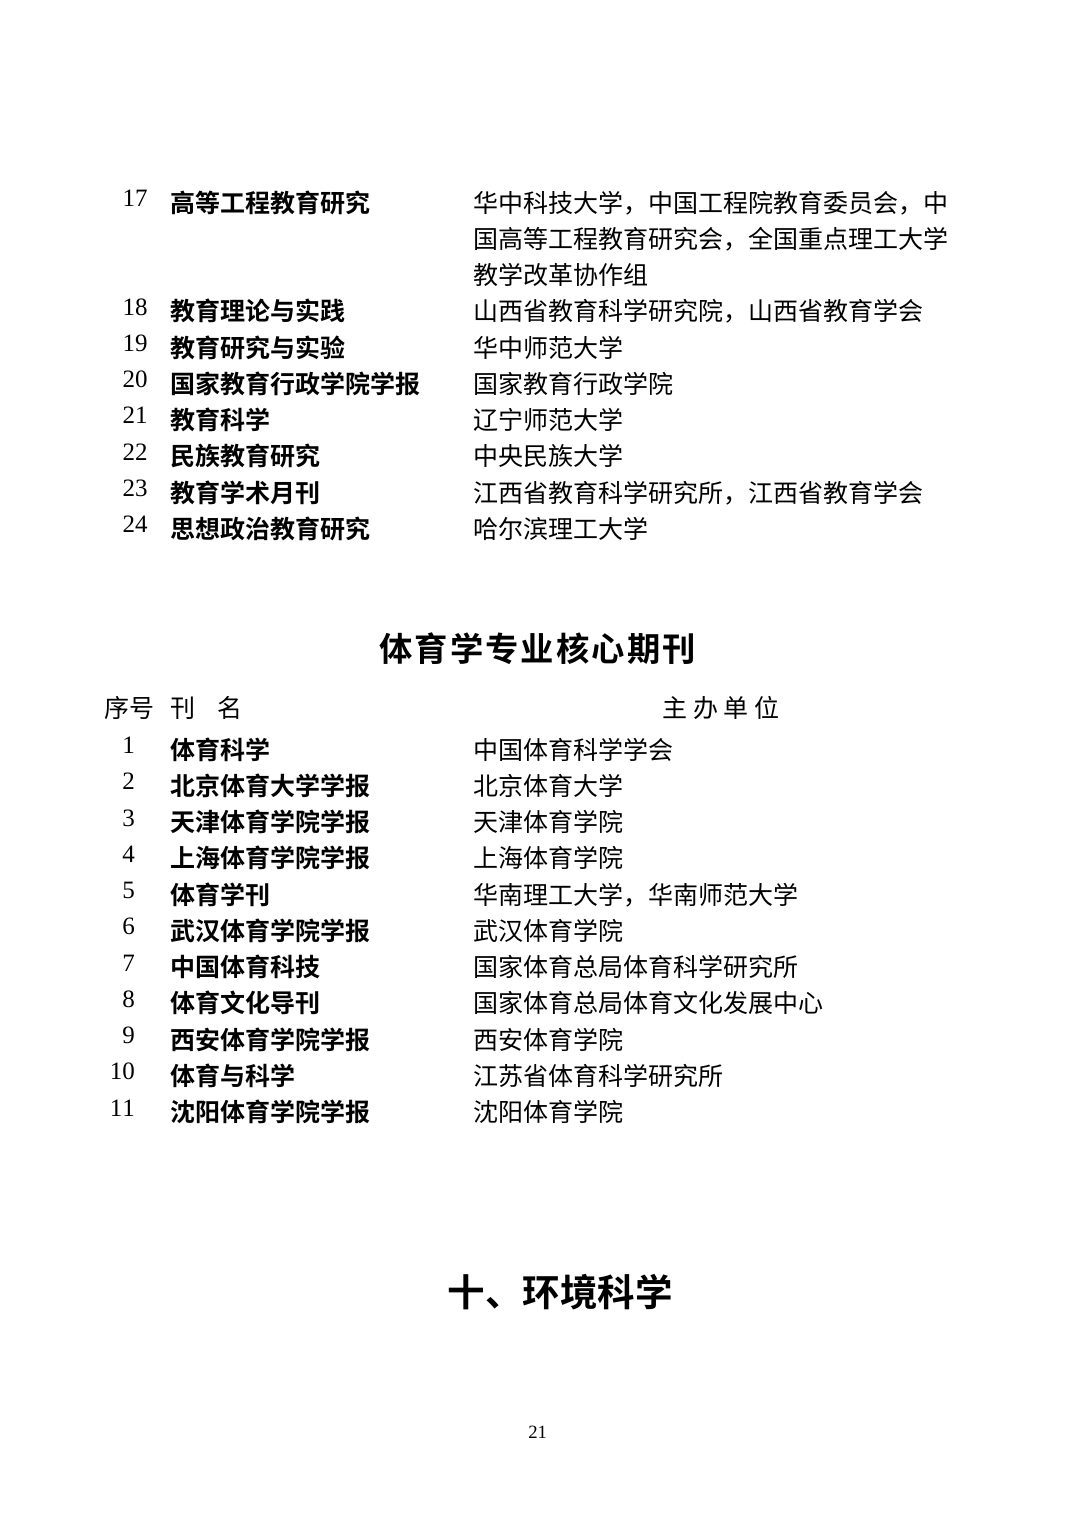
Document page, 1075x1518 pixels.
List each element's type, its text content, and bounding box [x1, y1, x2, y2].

table_cell [100, 984, 166, 1020]
table_cell 国家体育总局体育文化发展中心 [470, 984, 972, 1020]
table_cell 中国体育科技 [166, 948, 469, 984]
table_cell 天津体育学院 [470, 803, 972, 839]
table_cell 体育文化导刊 [166, 984, 469, 1020]
table_cell [100, 766, 166, 803]
table_cell 沈阳体育学院 [470, 1093, 972, 1129]
table_cell [100, 364, 166, 401]
table_cell [100, 911, 166, 948]
table_cell 辽宁师范大学 [470, 401, 972, 437]
text 体育学专业核心期刊 [100, 622, 974, 671]
table_cell [100, 437, 166, 473]
table_cell 体育学刊 [166, 875, 469, 911]
table_cell 山西省教育科学研究院，山西省教育学会 [470, 292, 972, 328]
table_cell 天津体育学院学报 [166, 803, 469, 839]
table_cell 教育研究与实验 [166, 328, 469, 364]
table_cell [100, 328, 166, 364]
table_cell [100, 839, 166, 875]
table_header 序号 [100, 689, 166, 730]
table_cell 国家教育行政学院学报 [166, 364, 469, 401]
table_cell 国家体育总局体育科学研究所 [470, 948, 972, 984]
table_cell [100, 473, 166, 509]
table_cell 中央民族大学 [470, 437, 972, 473]
table_cell [100, 292, 166, 328]
table_cell 国家教育行政学院 [470, 364, 972, 401]
table_cell 华南理工大学，华南师范大学 [470, 875, 972, 911]
table_cell [100, 509, 166, 546]
table_cell [100, 1093, 166, 1129]
table_cell 北京体育大学学报 [166, 766, 469, 803]
table_cell [100, 730, 166, 766]
table_header 主 办 单 位 [470, 689, 972, 730]
table_cell 教育学术月刊 [166, 473, 469, 509]
table_cell 武汉体育学院学报 [166, 911, 469, 948]
text 十、环境科学 [146, 1263, 974, 1317]
table_cell 高等工程教育研究 [166, 183, 469, 292]
table_cell [100, 401, 166, 437]
table_cell 民族教育研究 [166, 437, 469, 473]
table_cell 体育科学 [166, 730, 469, 766]
table_cell 江西省教育科学研究所，江西省教育学会 [470, 473, 972, 509]
table_cell 江苏省体育科学研究所 [470, 1056, 972, 1093]
table_cell 教育理论与实践 [166, 292, 469, 328]
table_cell 武汉体育学院 [470, 911, 972, 948]
table_cell [100, 875, 166, 911]
table_cell 华中科技大学，中国工程院教育委员会，中国高等工程教育研究会，全国重点理工大学教学改革协作组 [470, 183, 972, 292]
table_cell 上海体育学院学报 [166, 839, 469, 875]
table_header 刊 名 [166, 689, 469, 730]
table_cell [100, 948, 166, 984]
table_cell [100, 183, 166, 292]
table_cell [100, 1056, 166, 1093]
table_cell 体育与科学 [166, 1056, 469, 1093]
table_cell [100, 1020, 166, 1056]
table_cell 北京体育大学 [470, 766, 972, 803]
table_cell 哈尔滨理工大学 [470, 509, 972, 546]
table_cell 中国体育科学学会 [470, 730, 972, 766]
table_cell 华中师范大学 [470, 328, 972, 364]
table_cell [100, 803, 166, 839]
table_cell 上海体育学院 [470, 839, 972, 875]
table_cell 思想政治教育研究 [166, 509, 469, 546]
table_cell 西安体育学院 [470, 1020, 972, 1056]
table_cell 沈阳体育学院学报 [166, 1093, 469, 1129]
table_cell 教育科学 [166, 401, 469, 437]
table_cell 西安体育学院学报 [166, 1020, 469, 1056]
